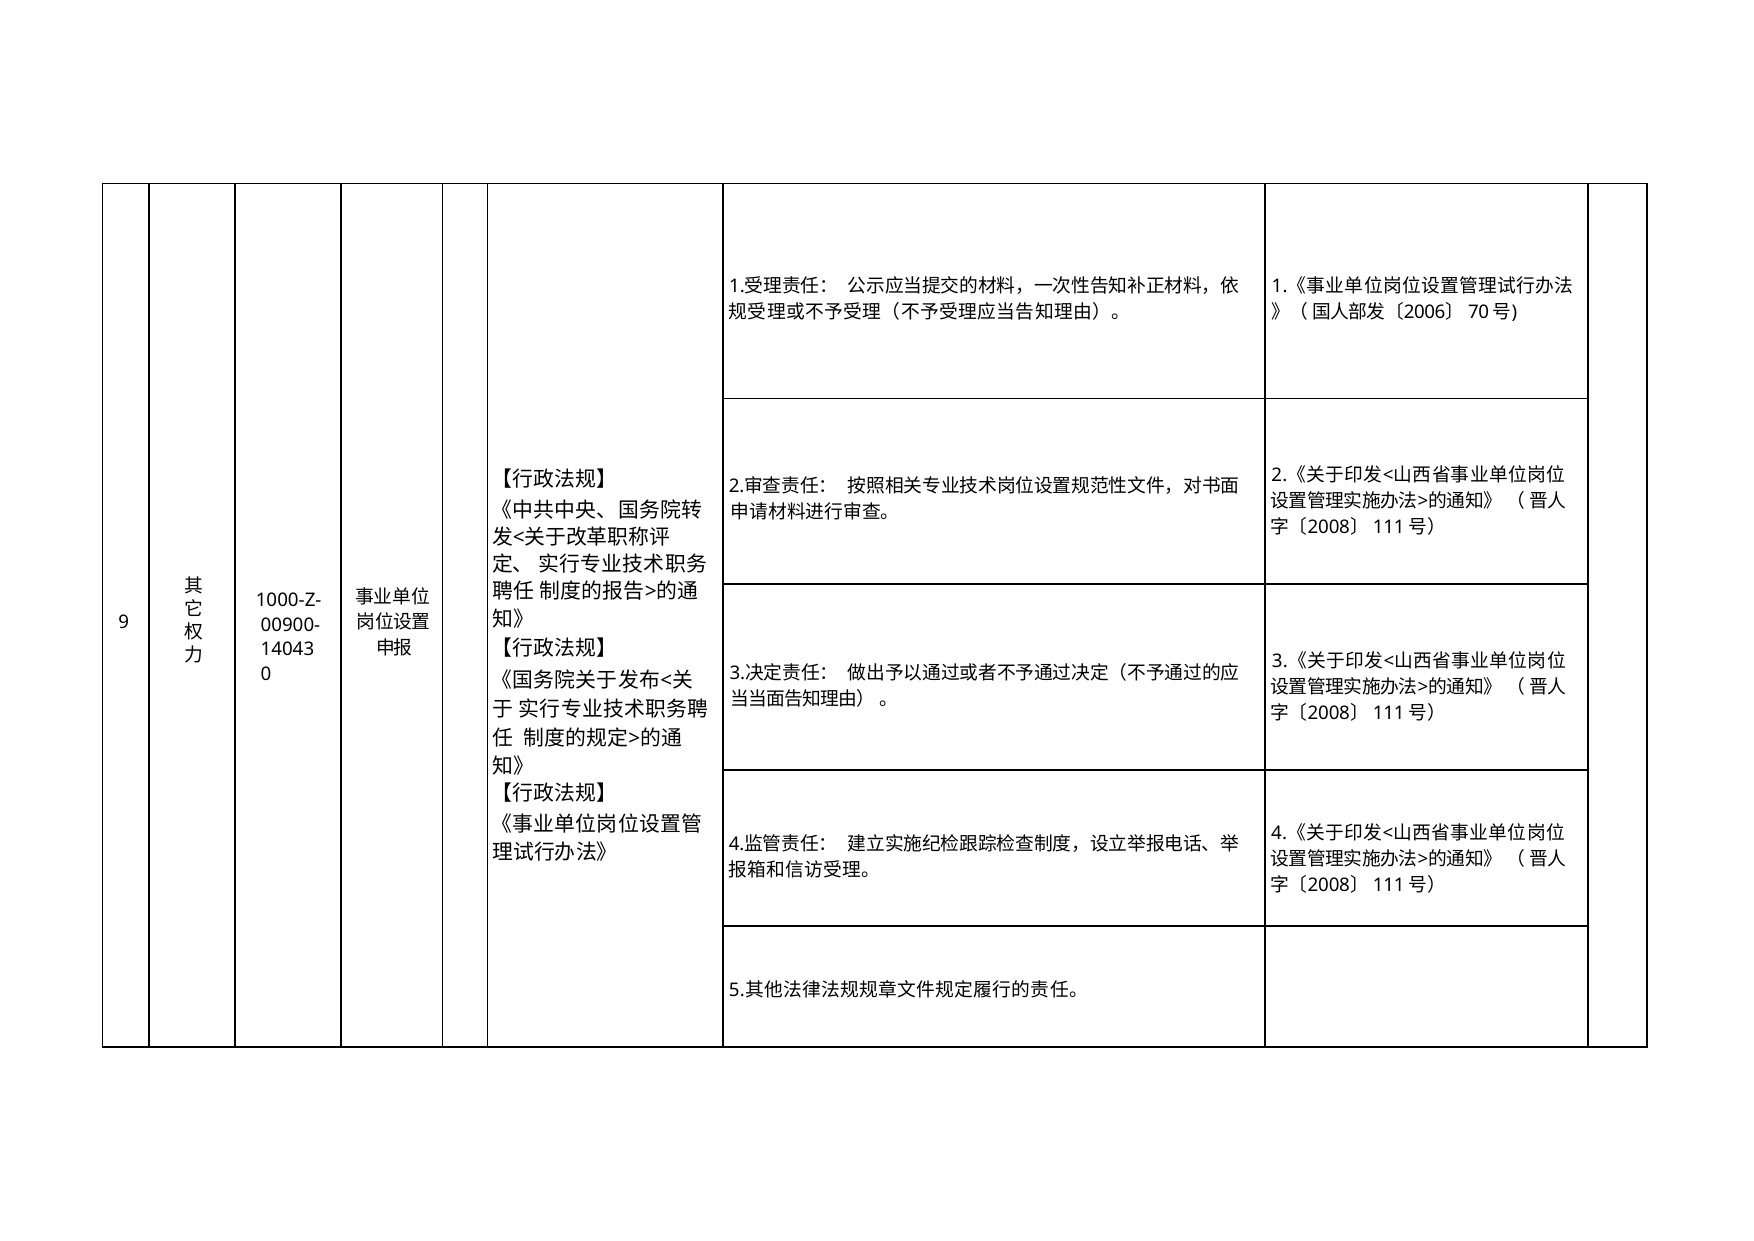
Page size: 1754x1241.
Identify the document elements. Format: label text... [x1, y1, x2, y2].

table_header [443, 184, 487, 1046]
table_header 1.受理责任： 公示应当提交的材料，一次性告知补正材料，依 规受理或不予受理（不予受理应当告知理由）。 [724, 184, 1264, 397]
table_header 事业单位 岗位设置 申报 [342, 184, 442, 1046]
table_header 1.《事业单位岗位设置管理试行办法 》（ 国人部发〔2006〕 70号) [1266, 184, 1587, 397]
table_cell 3.《关于印发<山西省事业单位岗位 设置管理实施办法>的通知》 （ 晋人 字〔2008〕 111号） [1266, 585, 1587, 769]
table_header 1000-Z- 00900- 140430 [236, 184, 340, 1046]
table_cell [1266, 927, 1587, 1046]
table_cell 2.审查责任： 按照相关专业技术岗位设置规范性文件，对书面 申请材料进行审查。 [724, 399, 1264, 583]
table_header 【行政法规】 《中共中央、国务院转 发<关于改革职称评定、 实行专业技术职务聘任 制度的报告>的通知》 【行政法规】 《国务院关于发布<关于 实行专业技术职务聘任 制度的规定>的通知》 【行政法规】 《事业单位岗位设置管 理试行办法》 [488, 184, 722, 1046]
table_header 9 [103, 184, 148, 1046]
table_header 其 它 权 力 [150, 184, 234, 1046]
table_header [1589, 184, 1646, 1046]
table_cell 4.监管责任： 建立实施纪检跟踪检查制度，设立举报电话、举 报箱和信访受理。 [724, 771, 1264, 925]
table_cell 2.《关于印发<山西省事业单位岗位 设置管理实施办法>的通知》 （ 晋人 字〔2008〕 111号） [1266, 399, 1587, 583]
table_cell 4.《关于印发<山西省事业单位岗位 设置管理实施办法>的通知》 （ 晋人 字〔2008〕 111号） [1266, 771, 1587, 925]
table_cell 5.其他法律法规规章文件规定履行的责任。 [724, 927, 1264, 1046]
table_cell 3.决定责任： 做出予以通过或者不予通过决定（不予通过的应 当当面告知理由） 。 [724, 585, 1264, 769]
